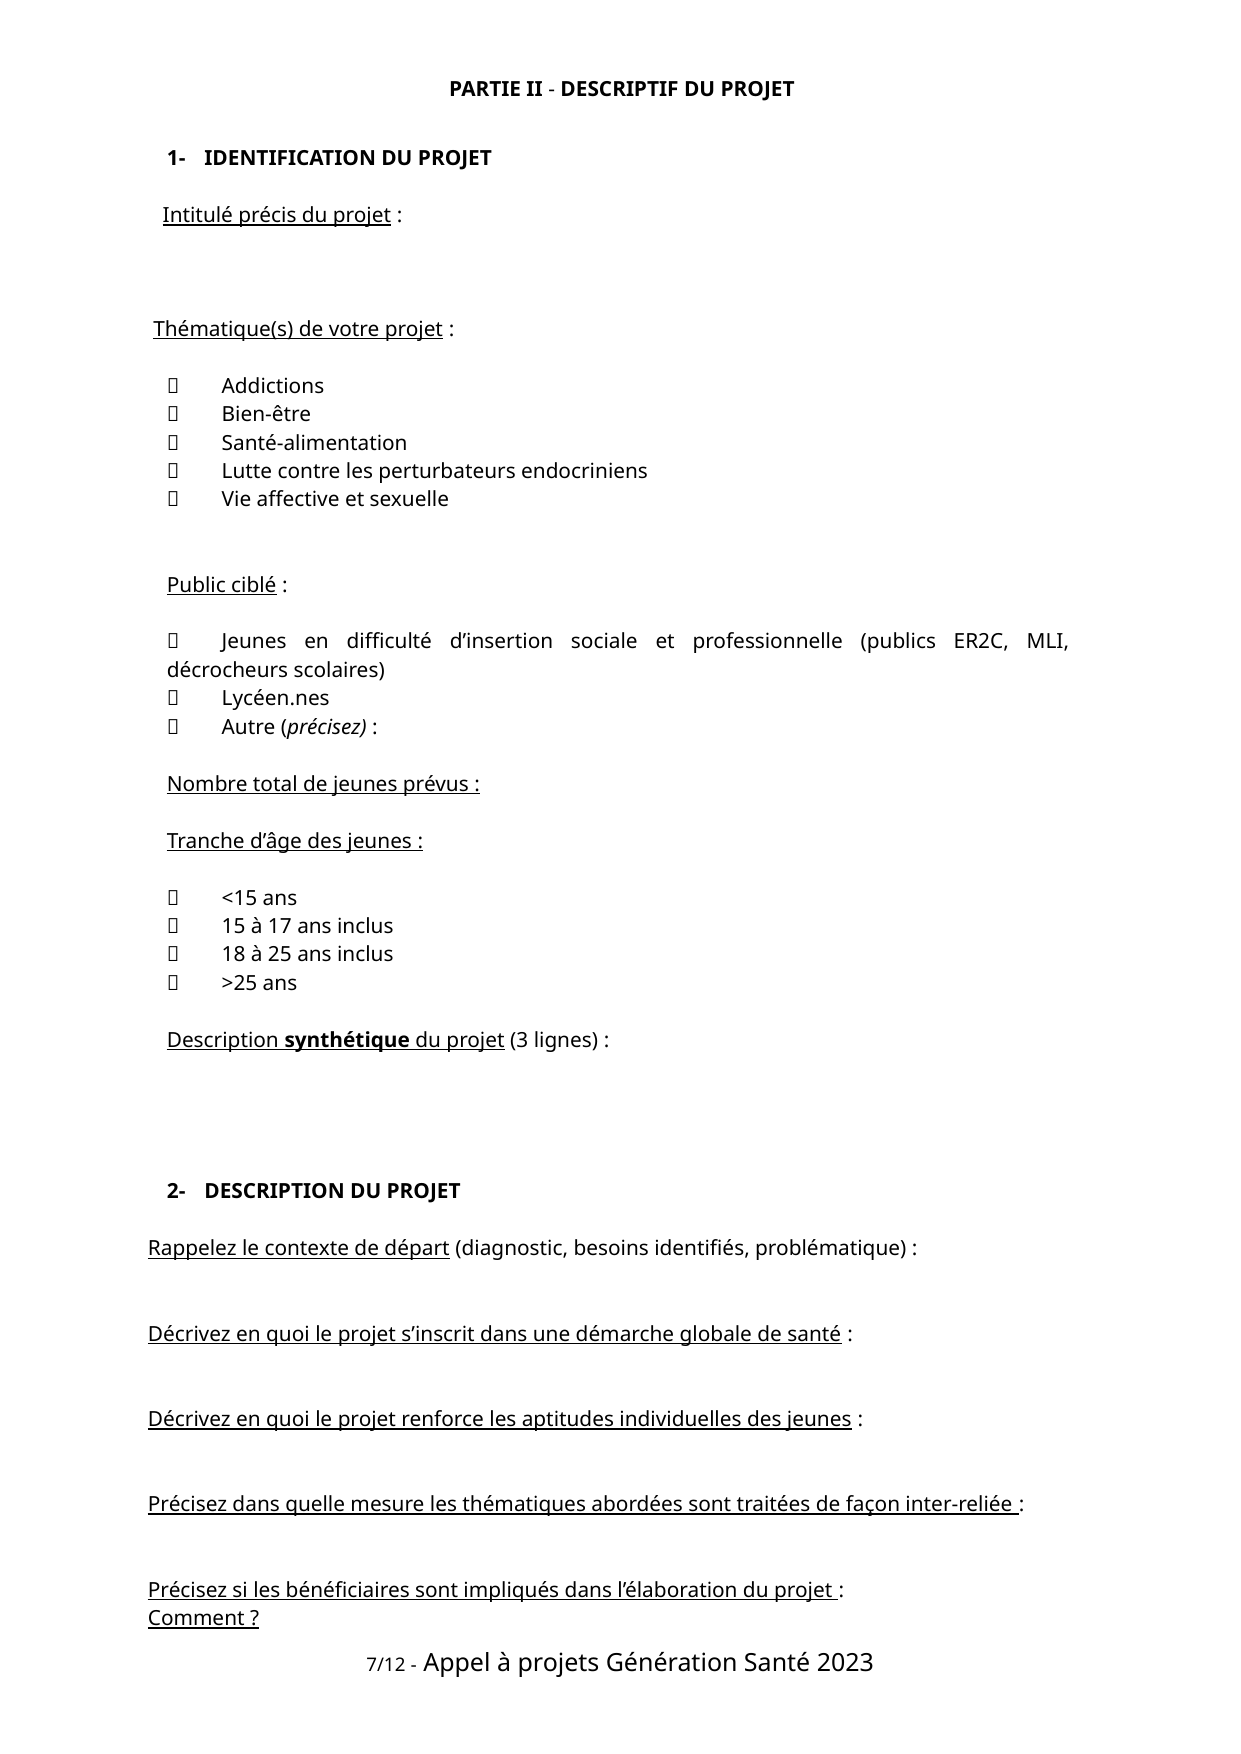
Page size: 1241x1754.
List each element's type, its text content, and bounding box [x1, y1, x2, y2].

text Précisez dans quelle mesure les thématiques abordées sont traitées de façon inter-reliée : [148, 1489, 1122, 1518]
text  >25 ans [167, 968, 1070, 996]
text  Addictions [167, 371, 1070, 399]
text Rappelez le contexte de départ (diagnostic, besoins identifiés, problématique) : [148, 1233, 1069, 1262]
text  Bien-être [167, 399, 1070, 428]
text PARTIE II - DESCRIPTIF DU PROJET [167, 74, 1070, 102]
text Comment ? [148, 1603, 1069, 1632]
text  Santé-alimentation [167, 428, 1070, 456]
text  Autre (précisez) : [167, 712, 1070, 740]
text  Lutte contre les perturbateurs endocriniens [167, 456, 1070, 484]
list DESCRIPTION DU PROJET [167, 1177, 1070, 1205]
text Décrivez en quoi le projet s’inscrit dans une démarche globale de santé : [148, 1319, 1069, 1347]
text  Lycéen.nes [167, 683, 1070, 712]
text Tranche d’âge des jeunes : [167, 826, 1070, 854]
text  Vie affective et sexuelle [167, 484, 1070, 513]
text  15 à 17 ans inclus [167, 911, 1070, 939]
text Nombre total de jeunes prévus : [167, 769, 1070, 797]
text  18 à 25 ans inclus [167, 939, 1070, 968]
text Décrivez en quoi le projet renforce les aptitudes individuelles des jeunes : [148, 1404, 1069, 1432]
text Intitulé précis du projet : [162, 200, 1070, 228]
text  <15 ans [167, 883, 1070, 911]
text Description synthétique du projet (3 lignes) : [167, 1025, 1070, 1053]
text  Jeunes en difficulté d’insertion sociale et professionnelle (publics ER2C, MLI, décrocheurs scolaires) [167, 627, 1070, 683]
text Public ciblé : [167, 570, 1070, 598]
text Thématique(s) de votre projet : [148, 314, 1070, 342]
list IDENTIFICATION DU PROJET [167, 143, 1070, 172]
text Précisez si les bénéficiaires sont impliqués dans l’élaboration du projet : [148, 1575, 1069, 1603]
